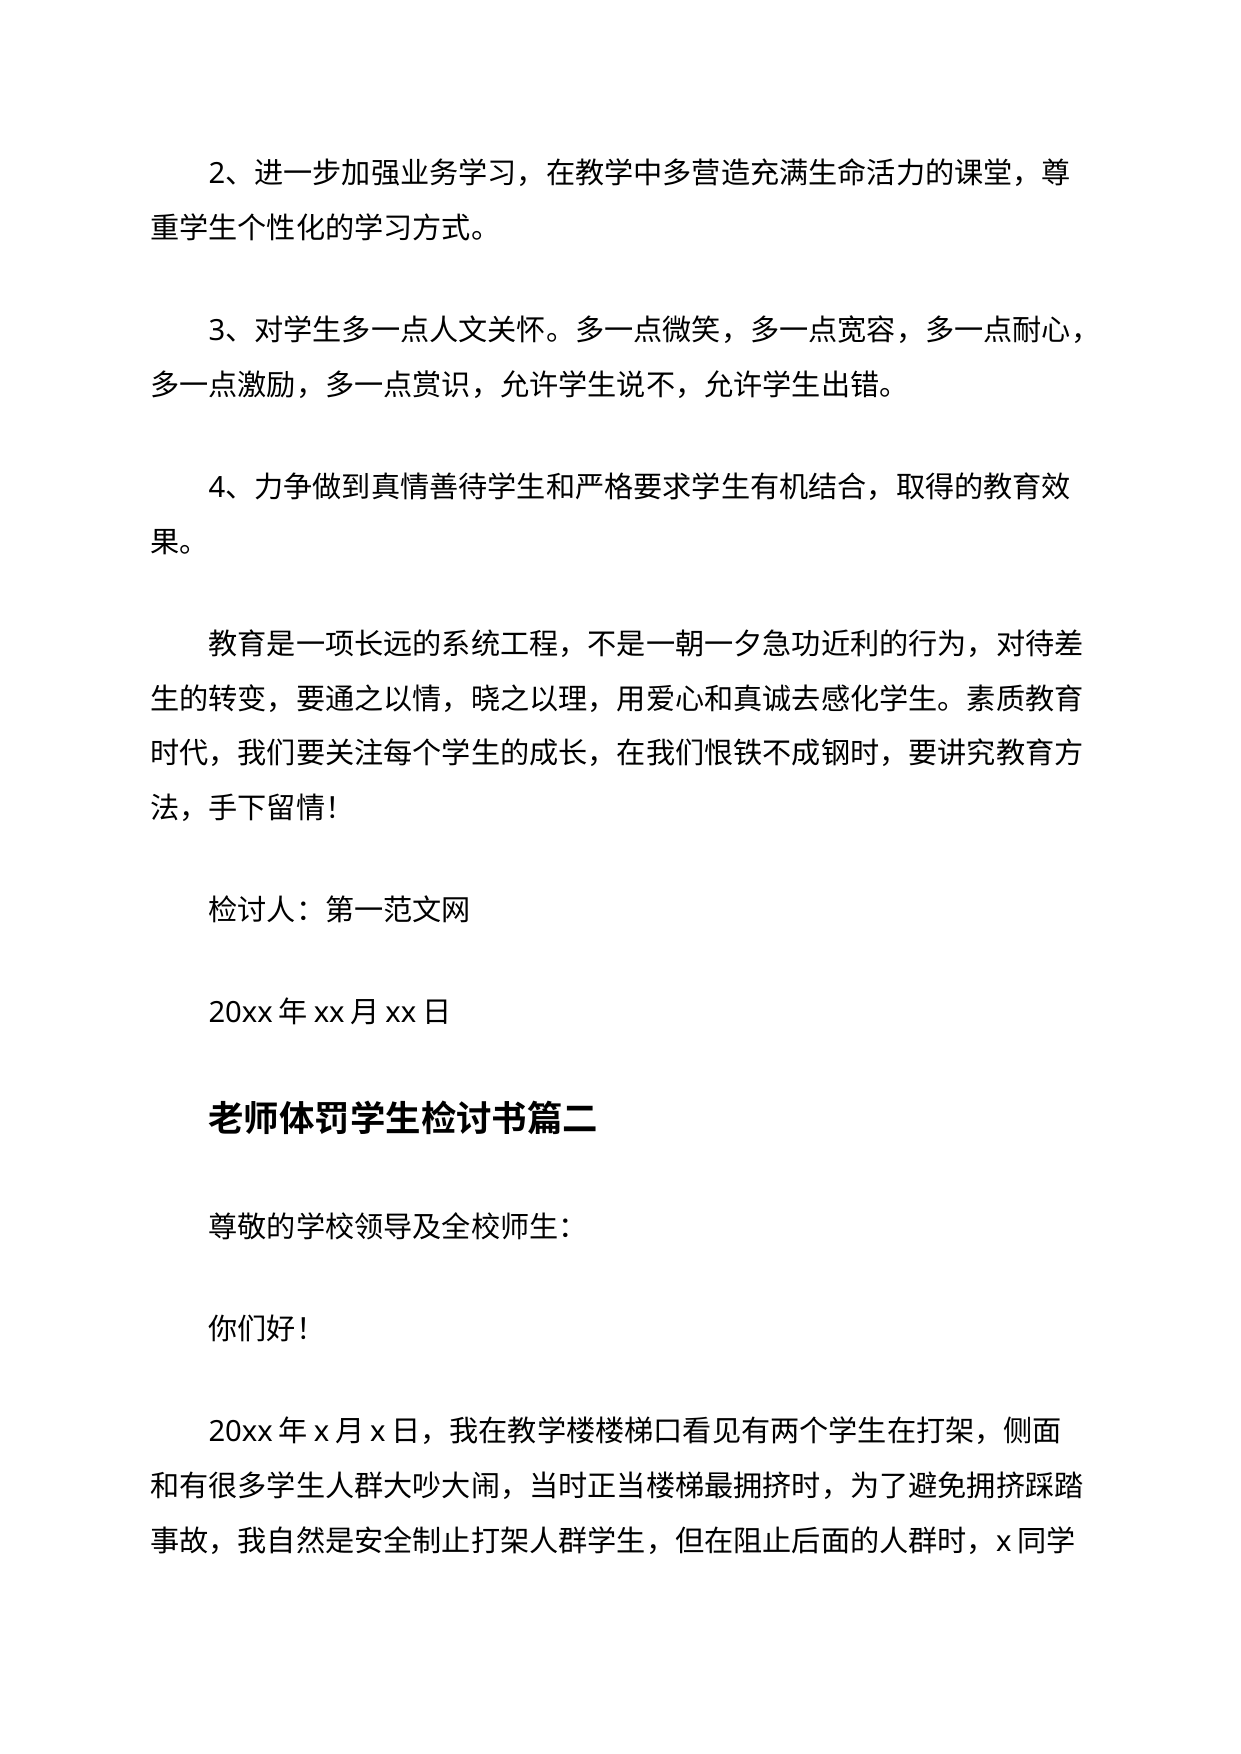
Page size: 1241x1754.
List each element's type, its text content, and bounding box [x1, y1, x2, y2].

text 3、对学生多一点人文关怀。多一点微笑，多一点宽容，多一点耐心，多一点激励，多一点赏识，允许学生说不，允许学生出错。 [150, 307, 1090, 404]
text 20xx年xx月xx日 [150, 988, 1090, 1031]
text 你们好！ [150, 1306, 1090, 1348]
text 2、进一步加强业务学习，在教学中多营造充满生命活力的课堂，尊重学生个性化的学习方式。 [150, 150, 1090, 247]
text 4、力争做到真情善待学生和严格要求学生有机结合，取得的教育效果。 [150, 463, 1090, 561]
text 老师体罚学生检讨书篇二 [150, 1091, 1090, 1142]
text 尊敬的学校领导及全校师生： [150, 1204, 1090, 1246]
text 检讨人：第一范文网 [150, 887, 1090, 929]
text 教育是一项长远的系统工程，不是一朝一夕急功近利的行为，对待差生的转变，要通之以情，晓之以理，用爱心和真诚去感化学生。素质教育时代，我们要关注每个学生的成长，在我们恨铁不成钢时，要讲究教育方法，手下留情！ [150, 620, 1090, 827]
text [150, 1407, 1090, 1560]
